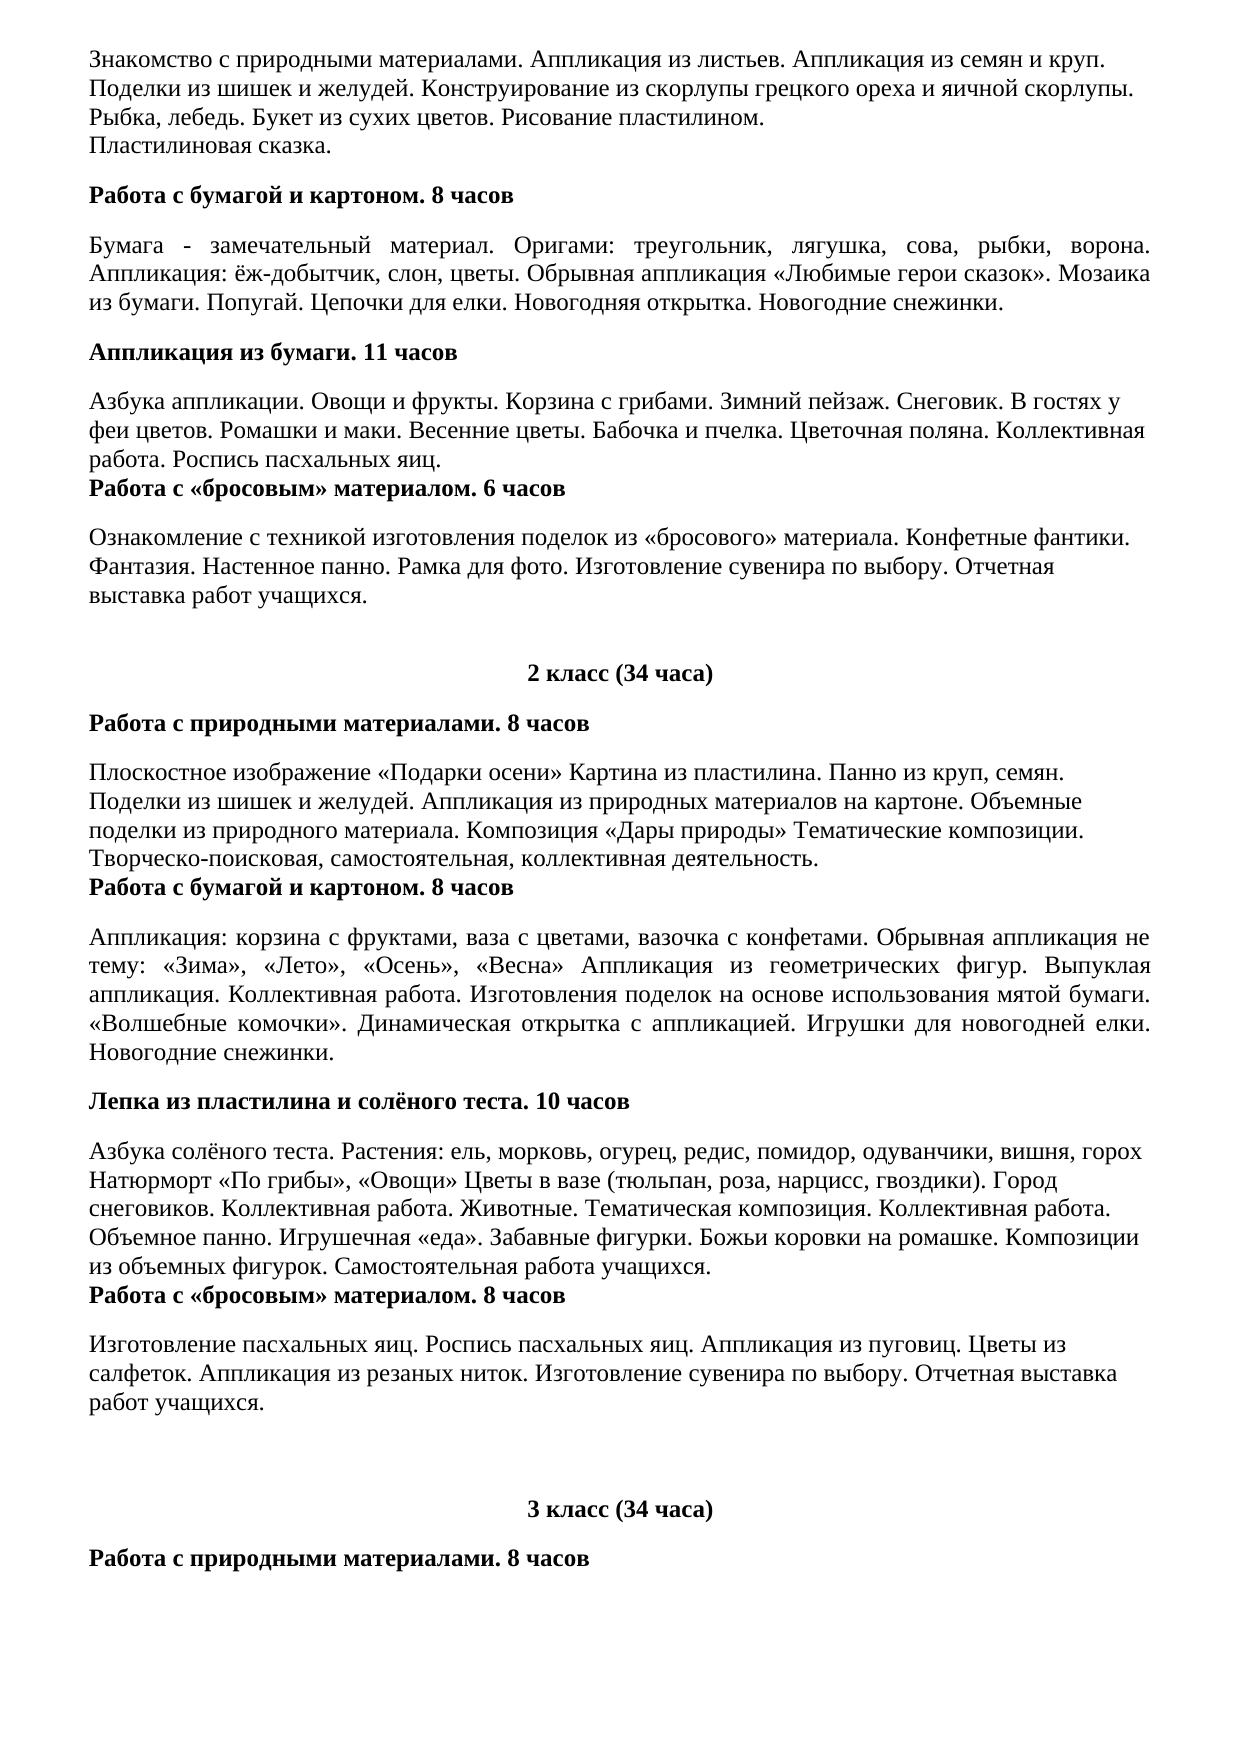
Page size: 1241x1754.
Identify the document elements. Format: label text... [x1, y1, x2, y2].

text Работа с бумагой и картоном. 8 часов [89, 180, 1152, 209]
text Азбука солёного теста. Растения: ель, морковь, огурец, редис, помидор, одуванчики, вишня, горох Натюрморт «По грибы», «Овощи» Цветы в вазе (тюльпан, роза, нарцисс, гвоздики). Город снеговиков. Коллективная работа. Животные. Тематическая композиция. Коллективная работа. Объемное панно. Игрушечная «еда». Забавные фигурки. Божьи коровки на ромашке. Композиции из объемных фигурок. Самостоятельная работа учащихся. [89, 1136, 1152, 1280]
text Бумага - замечательный материал. Оригами: треугольник, лягушка, сова, рыбки, ворона. Аппликация: ёж-добытчик, слон, цветы. Обрывная аппликация «Любимые герои сказок». Мозаика из бумаги. Попугай. Цепочки для елки. Новогодняя открытка. Новогодние снежинки. [89, 230, 1152, 316]
text Работа с «бросовым» материалом. 6 часов [89, 473, 1152, 501]
text Работа с «бросовым» материалом. 8 часов [89, 1280, 1152, 1308]
text Изготовление пасхальных яиц. Роспись пасхальных яиц. Аппликация из пуговиц. Цветы из салфеток. Аппликация из резаных ниток. Изготовление сувенира по выбору. Отчетная выставка работ учащихся. [89, 1329, 1152, 1416]
text Работа с бумагой и картоном. 8 часов [89, 872, 1152, 901]
text Плоскостное изображение «Подарки осени» Картина из пластилина. Панно из круп, семян. Поделки из шишек и желудей. Аппликация из природных материалов на картоне. Объемные поделки из природного материала. Композиция «Дары природы» Тематические композиции. Творческо-поисковая, самостоятельная, коллективная деятельность. [89, 757, 1152, 872]
text Аппликация: корзина с фруктами, ваза с цветами, вазочка с конфетами. Обрывная аппликация не тему: «Зима», «Лето», «Осень», «Весна» Аппликация из геометрических фигур. Выпуклая аппликация. Коллективная работа. Изготовления поделок на основе использования мятой бумаги. «Волшебные комочки». Динамическая открытка с аппликацией. Игрушки для новогодней елки. Новогодние снежинки. [89, 922, 1152, 1066]
text Лепка из пластилина и солёного теста. 10 часов [89, 1086, 1152, 1115]
text Пластилиновая сказка. [89, 131, 1152, 159]
text Азбука аппликации. Овощи и фрукты. Корзина с грибами. Зимний пейзаж. Снеговик. В гостях у феи цветов. Ромашки и маки. Весенние цветы. Бабочка и пчелка. Цветочная поляна. Коллективная работа. Роспись пасхальных яиц. [89, 386, 1152, 473]
text Знакомство с природными материалами. Аппликация из листьев. Аппликация из семян и круп. Поделки из шишек и желудей. Конструирование из скорлупы грецкого ореха и яичной скорлупы. Рыбка, лебедь. Букет из сухих цветов. Рисование пластилином. [89, 44, 1152, 131]
text 2 класс (34 часа) [89, 658, 1152, 687]
text Ознакомление с техникой изготовления поделок из «бросового» материала. Конфетные фантики. Фантазия. Настенное панно. Рамка для фото. Изготовление сувенира по выбору. Отчетная выставка работ учащихся. [89, 522, 1152, 608]
text 3 класс (34 часа) [89, 1494, 1152, 1523]
text Работа с природными материалами. 8 часов [89, 708, 1152, 736]
text Аппликация из бумаги. 11 часов [89, 337, 1152, 366]
text Работа с природными материалами. 8 часов [89, 1543, 1152, 1572]
